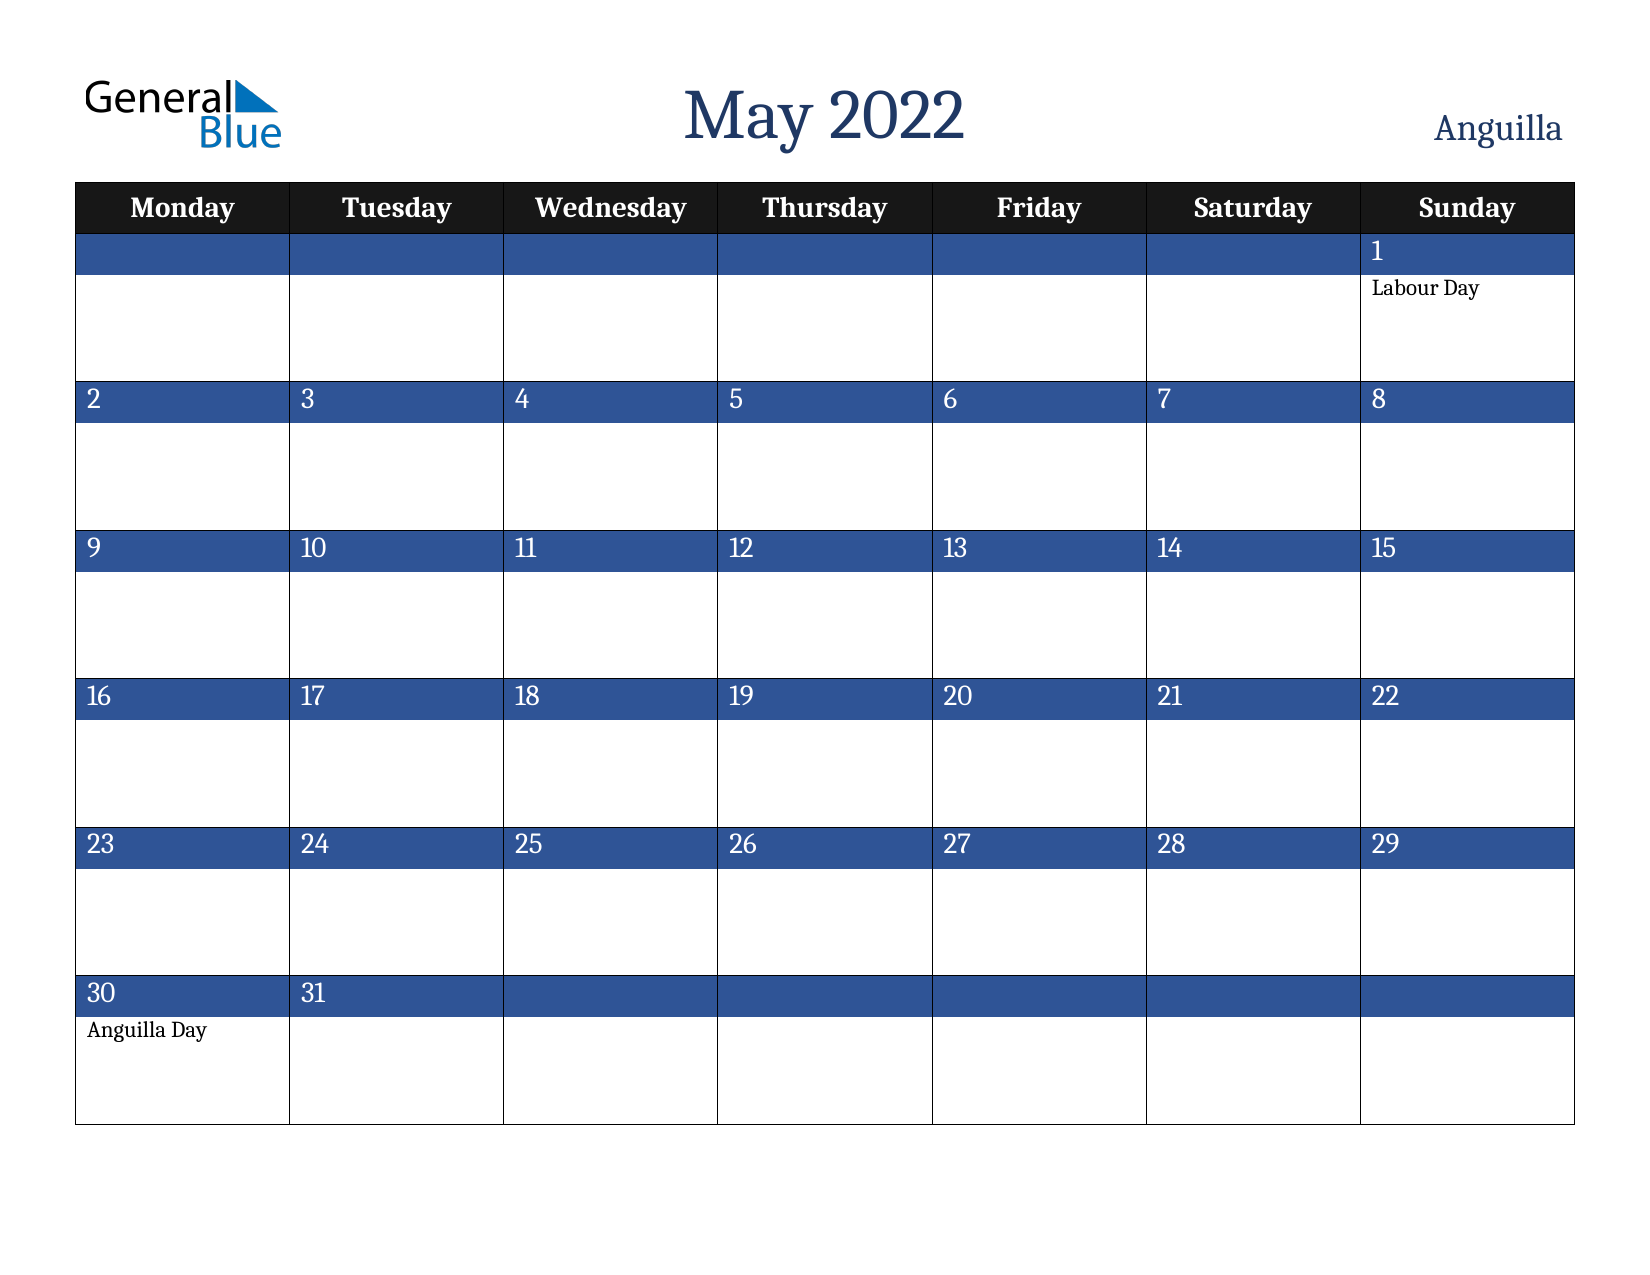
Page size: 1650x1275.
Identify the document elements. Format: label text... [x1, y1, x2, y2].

table_cell Thursday [718, 183, 932, 233]
table_header May 2022 [504, 75, 1146, 182]
table_cell [76, 234, 289, 275]
table_cell 10 [290, 531, 503, 572]
table_cell 3 [290, 382, 503, 423]
table_cell 16 [76, 679, 289, 720]
table_cell 17 [290, 679, 503, 720]
table_cell [1147, 423, 1360, 530]
table_cell [290, 234, 503, 275]
table_cell [718, 1017, 932, 1123]
table_cell 12 [718, 531, 932, 572]
table_cell [290, 720, 503, 827]
table_cell 24 [290, 828, 503, 869]
table_cell Monday [76, 183, 289, 233]
table_cell [933, 423, 1146, 530]
table_cell [933, 720, 1146, 827]
table_cell [1147, 720, 1360, 827]
table_cell [76, 275, 289, 381]
table_cell Friday [933, 183, 1146, 233]
table_cell Sunday [1361, 183, 1574, 233]
table_cell 6 [933, 382, 1146, 423]
table_cell [504, 423, 717, 530]
table_header [76, 75, 503, 182]
table_cell [1361, 423, 1574, 530]
table_cell 14 [1147, 531, 1360, 572]
table_cell [718, 275, 932, 381]
table_cell 11 [504, 531, 717, 572]
table_cell Labour Day [1361, 275, 1574, 381]
table_cell [504, 976, 717, 1017]
table_cell [933, 976, 1146, 1017]
table_cell [290, 572, 503, 678]
table_cell [718, 869, 932, 975]
table_cell 5 [718, 382, 932, 423]
table_cell [290, 275, 503, 381]
table_cell 20 [933, 679, 1146, 720]
table_cell [504, 275, 717, 381]
table_cell 21 [1147, 679, 1360, 720]
table_cell [76, 869, 289, 975]
table_cell [933, 234, 1146, 275]
table_header Anguilla [1146, 75, 1574, 182]
table_cell [76, 423, 289, 530]
table_cell [1147, 869, 1360, 975]
table_cell [504, 720, 717, 827]
table_cell [1361, 1017, 1574, 1123]
table_cell 8 [1361, 382, 1574, 423]
table_cell [933, 572, 1146, 678]
table_cell [290, 1017, 503, 1123]
table_cell [1361, 572, 1574, 678]
table_cell [718, 234, 932, 275]
table_cell [504, 869, 717, 975]
table_cell [1147, 976, 1360, 1017]
table_cell [1147, 572, 1360, 678]
table_cell 7 [1147, 382, 1360, 423]
picture [86, 80, 281, 148]
table_cell [1147, 1017, 1360, 1123]
table_cell [504, 234, 717, 275]
table_cell [1361, 976, 1574, 1017]
table_cell 31 [290, 976, 503, 1017]
table_cell 15 [1361, 531, 1574, 572]
table_cell [718, 572, 932, 678]
table_cell 2 [76, 382, 289, 423]
table_cell 30 [76, 976, 289, 1017]
table_cell [1147, 234, 1360, 275]
table_cell [504, 1017, 717, 1123]
table_cell 13 [933, 531, 1146, 572]
table_cell 29 [1361, 828, 1574, 869]
table_cell [290, 423, 503, 530]
table_cell 27 [933, 828, 1146, 869]
table_cell Tuesday [290, 183, 503, 233]
table_cell [718, 720, 932, 827]
table_cell [290, 869, 503, 975]
table_cell 4 [504, 382, 717, 423]
table_cell 19 [718, 679, 932, 720]
table_cell [933, 869, 1146, 975]
table_cell [1361, 720, 1574, 827]
table_cell 26 [718, 828, 932, 869]
table_cell [76, 720, 289, 827]
table_cell [933, 275, 1146, 381]
table_cell 18 [504, 679, 717, 720]
table_cell 22 [1361, 679, 1574, 720]
table_cell [718, 423, 932, 530]
table_cell Saturday [1147, 183, 1360, 233]
table_cell 25 [504, 828, 717, 869]
table_cell [1361, 869, 1574, 975]
table_cell Anguilla Day [76, 1017, 289, 1123]
table_cell 23 [76, 828, 289, 869]
table_cell [504, 572, 717, 678]
table_cell [1147, 275, 1360, 381]
table_cell [76, 572, 289, 678]
table_cell 1 [1361, 234, 1574, 275]
table_cell Wednesday [504, 183, 717, 233]
table_cell 9 [76, 531, 289, 572]
table_cell [718, 976, 932, 1017]
table_cell 28 [1147, 828, 1360, 869]
table_cell [933, 1017, 1146, 1123]
